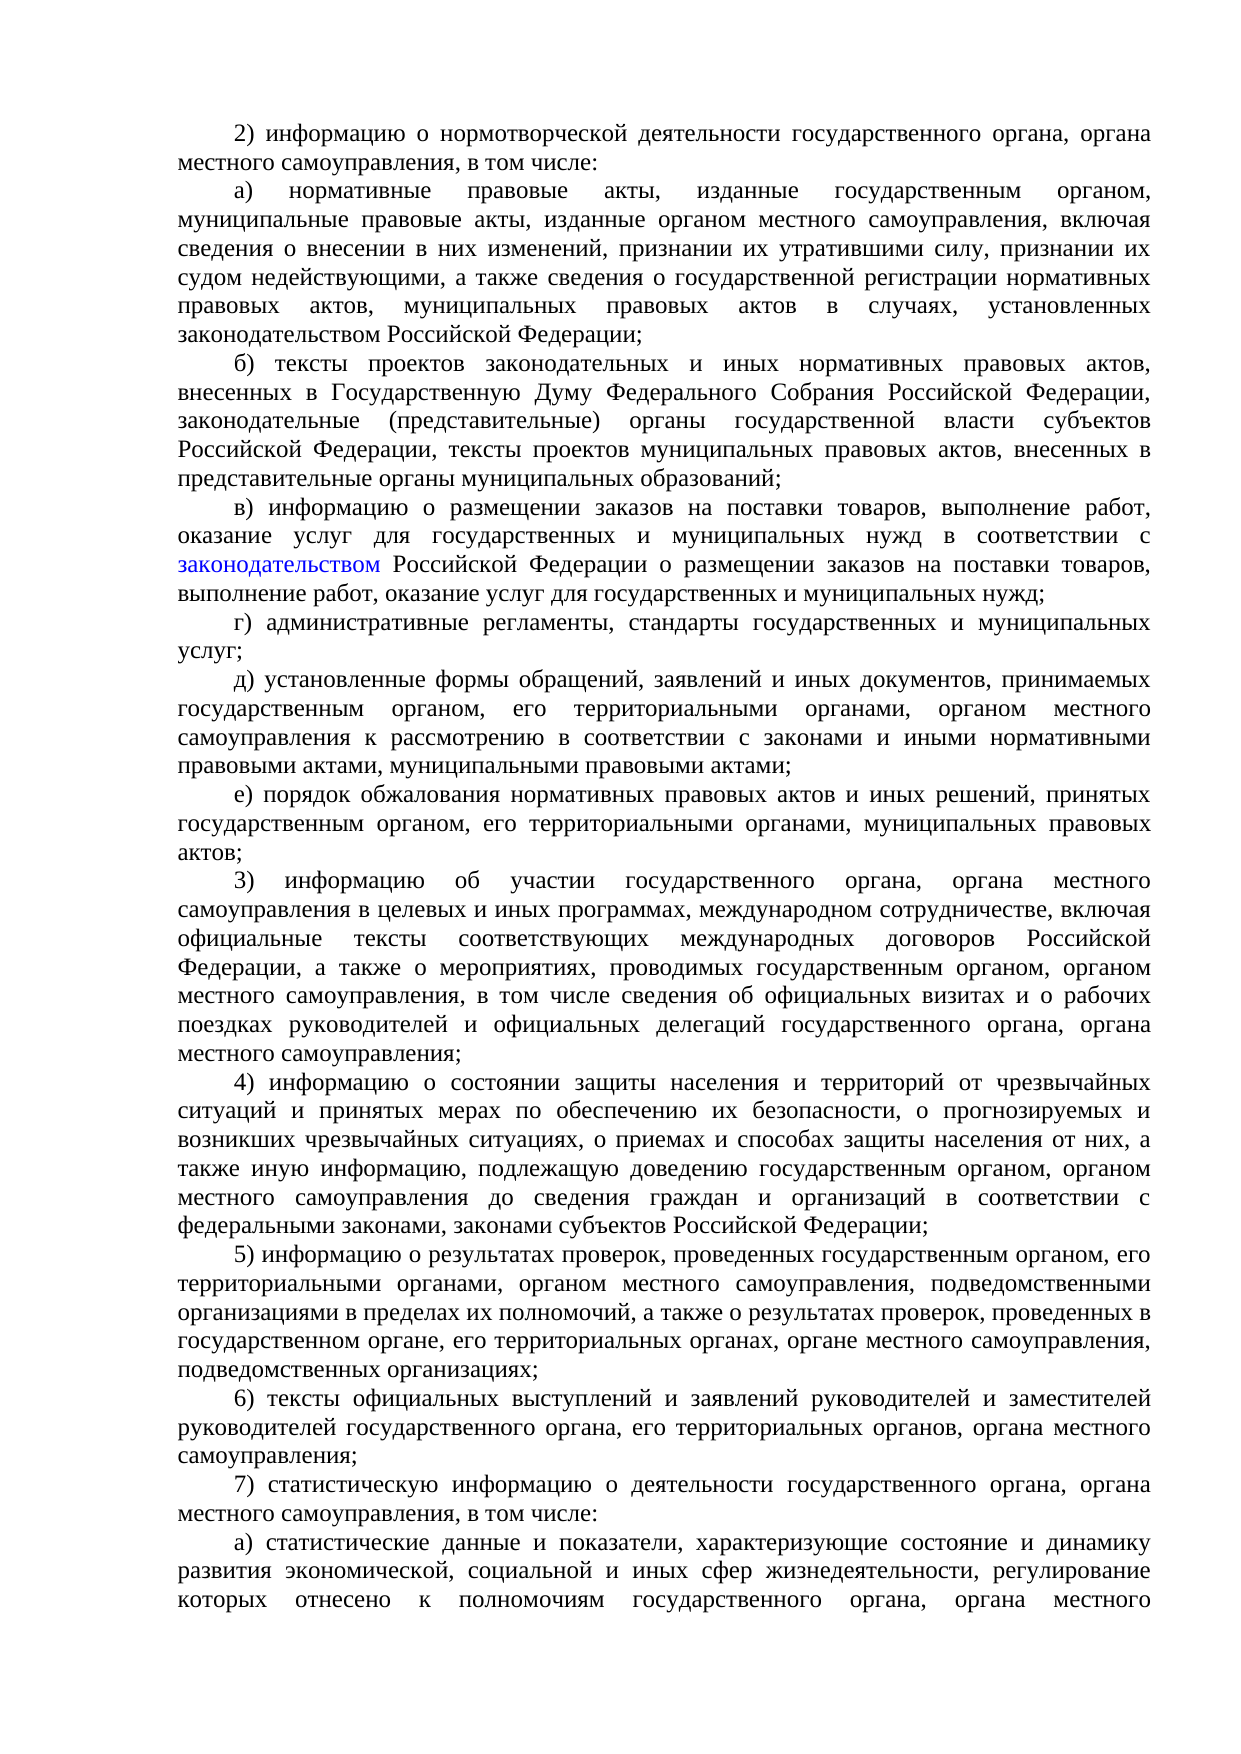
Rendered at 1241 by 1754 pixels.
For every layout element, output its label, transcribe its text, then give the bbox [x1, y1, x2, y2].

text д) установленные формы обращений, заявлений и иных документов, принимаемых государственным органом, его территориальными органами, органом местного самоуправления к рассмотрению в соответствии с законами и иными нормативными правовыми актами, муниципальными правовыми актами; [177, 664, 1152, 779]
text 3) информацию об участии государственного органа, органа местного самоуправления в целевых и иных программах, международном сотрудничестве, включая официальные тексты соответствующих международных договоров Российской Федерации, а также о мероприятиях, проводимых государственным органом, органом местного самоуправления, в том числе сведения об официальных визитах и о рабочих поездках руководителей и официальных делегаций государственного органа, органа местного самоуправления; [177, 866, 1152, 1067]
text в) информацию о размещении заказов на поставки товаров, выполнение работ, оказание услуг для государственных и муниципальных нужд в соответствии с законодательством Российской Федерации о размещении заказов на поставки товаров, выполнение работ, оказание услуг для государственных и муниципальных нужд; [177, 492, 1152, 607]
text 5) информацию о результатах проверок, проведенных государственным органом, его территориальными органами, органом местного самоуправления, подведомственными организациями в пределах их полномочий, а также о результатах проверок, проведенных в государственном органе, его территориальных органах, органе местного самоуправления, подведомственных организациях; [177, 1239, 1152, 1383]
text 4) информацию о состоянии защиты населения и территорий от чрезвычайных ситуаций и принятых мерах по обеспечению их безопасности, о прогнозируемых и возникших чрезвычайных ситуациях, о приемах и способах защиты населения от них, а также иную информацию, подлежащую доведению государственным органом, органом местного самоуправления до сведения граждан и организаций в соответствии с федеральными законами, законами субъектов Российской Федерации; [177, 1067, 1152, 1239]
text а) нормативные правовые акты, изданные государственным органом, муниципальные правовые акты, изданные органом местного самоуправления, включая сведения о внесении в них изменений, признании их утратившими силу, признании их судом недействующими, а также сведения о государственной регистрации нормативных правовых актов, муниципальных правовых актов в случаях, установленных законодательством Российской Федерации; [177, 176, 1152, 348]
text 6) тексты официальных выступлений и заявлений руководителей и заместителей руководителей государственного органа, его территориальных органов, органа местного самоуправления; [177, 1383, 1152, 1469]
text 2) информацию о нормотворческой деятельности государственного органа, органа местного самоуправления, в том числе: [177, 118, 1152, 176]
text г) административные регламенты, стандарты государственных и муниципальных услуг; [177, 607, 1152, 664]
text 7) статистическую информацию о деятельности государственного органа, органа местного самоуправления, в том числе: [177, 1469, 1152, 1527]
text б) тексты проектов законодательных и иных нормативных правовых актов, внесенных в Государственную Думу Федерального Собрания Российской Федерации, законодательные (представительные) органы государственной власти субъектов Российской Федерации, тексты проектов муниципальных правовых актов, внесенных в представительные органы муниципальных образований; [177, 348, 1152, 492]
text е) порядок обжалования нормативных правовых актов и иных решений, принятых государственным органом, его территориальными органами, муниципальных правовых актов; [177, 779, 1152, 866]
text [177, 1527, 1152, 1613]
